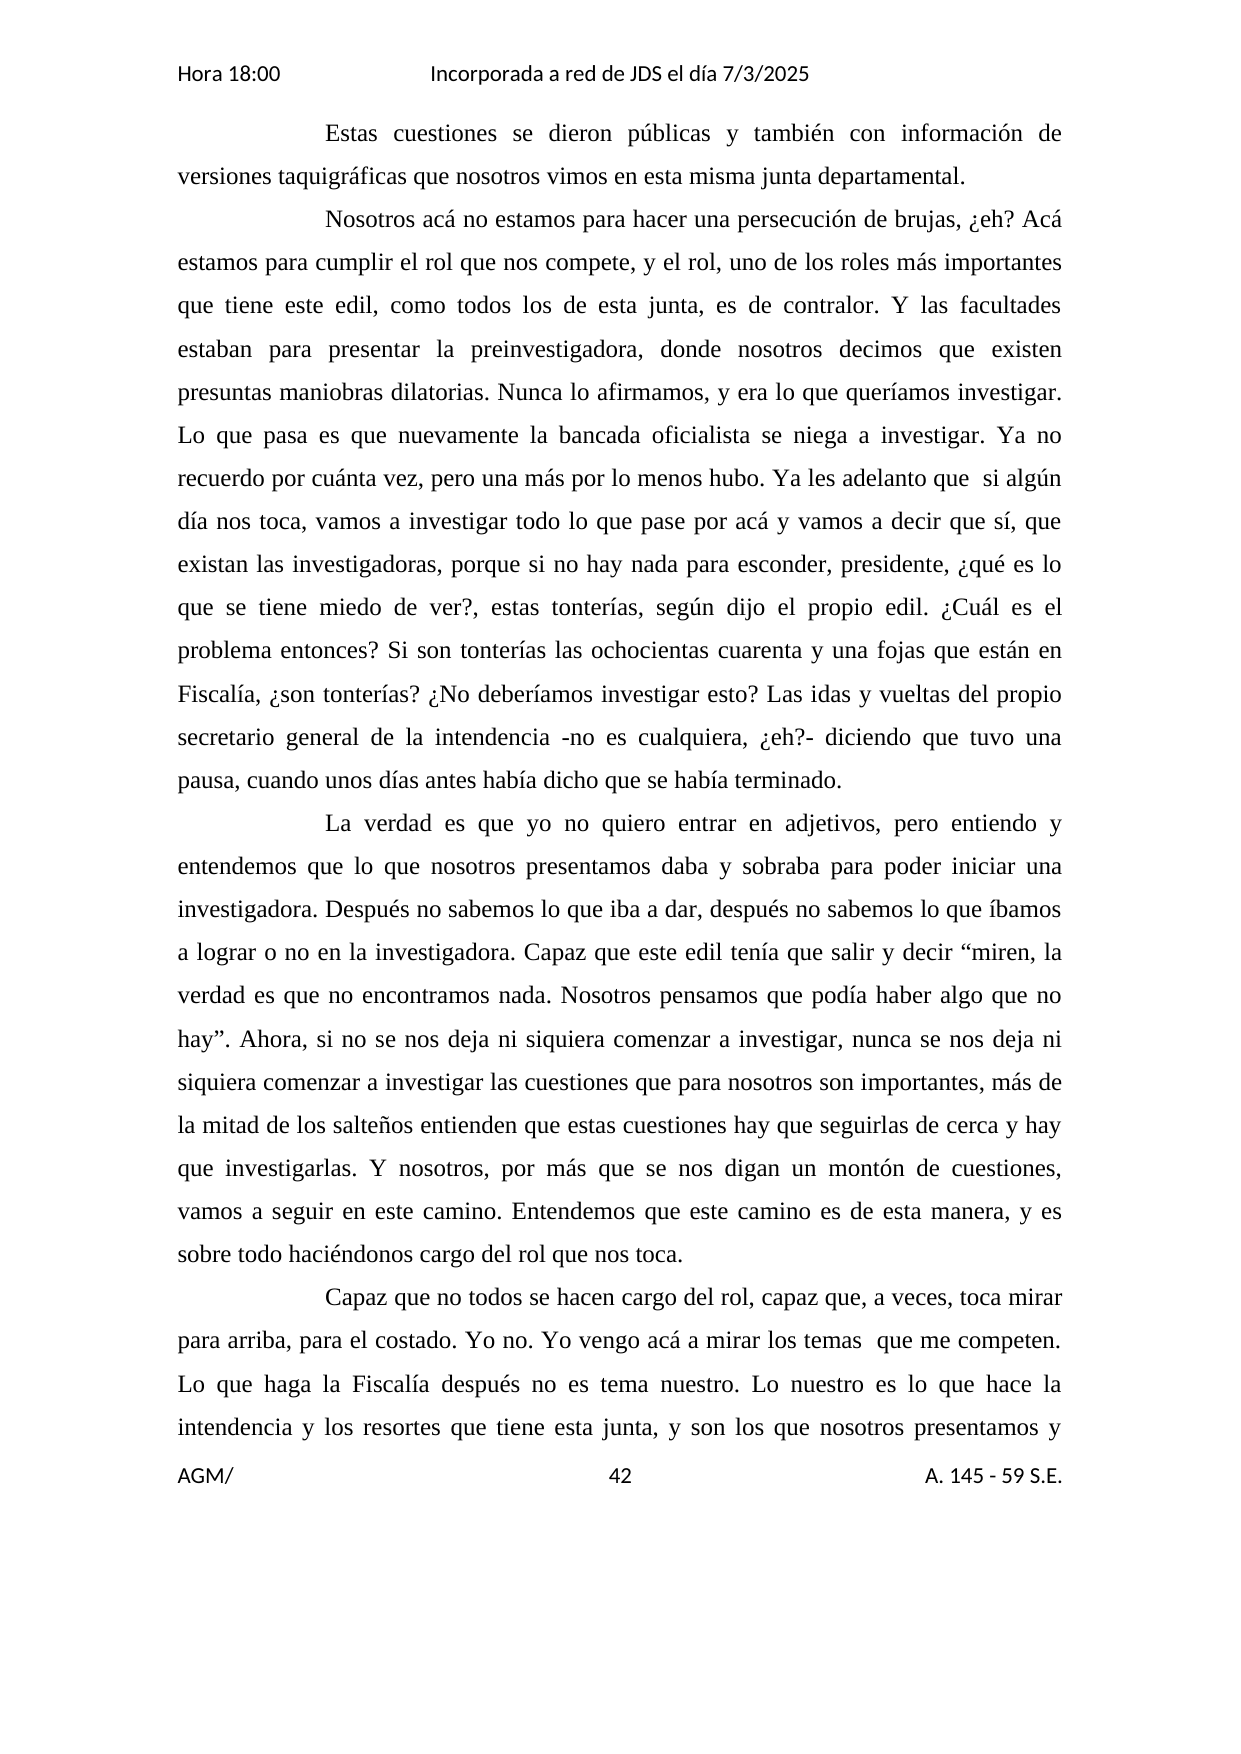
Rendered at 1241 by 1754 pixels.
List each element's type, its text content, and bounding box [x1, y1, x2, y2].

text La verdad es que yo no quiero entrar en adjetivos, pero entiendo y entendemos que lo que nosotros presentamos daba y sobraba para poder iniciar una investigadora. Después no sabemos lo que iba a dar, después no sabemos lo que íbamos a lograr o no en la investigadora. Capaz que este edil tenía que salir y decir “miren, la verdad es que no encontramos nada. Nosotros pensamos que podía haber algo que no hay”. Ahora, si no se nos deja ni siquiera comenzar a investigar, nunca se nos deja ni siquiera comenzar a investigar las cuestiones que para nosotros son importantes, más de la mitad de los salteños entienden que estas cuestiones hay que seguirlas de cerca y hay que investigarlas. Y nosotros, por más que se nos digan un montón de cuestiones, vamos a seguir en este camino. Entendemos que este camino es de esta manera, y es sobre todo haciéndonos cargo del rol que nos toca. [177, 808, 1063, 1268]
text Estas cuestiones se dieron públicas y también con información de versiones taquigráficas que nosotros vimos en esta misma junta departamental. [177, 118, 1063, 190]
text Nosotros acá no estamos para hacer una persecución de brujas, ¿eh? Acá estamos para cumplir el rol que nos compete, y el rol, uno de los roles más importantes que tiene este edil, como todos los de esta junta, es de contralor. Y las facultades estaban para presentar la preinvestigadora, donde nosotros decimos que existen presuntas maniobras dilatorias. Nunca lo afirmamos, y era lo que queríamos investigar. Lo que pasa es que nuevamente la bancada oficialista se niega a investigar. Ya no recuerdo por cuánta vez, pero una más por lo menos hubo. Ya les adelanto que si algún día nos toca, vamos a investigar todo lo que pase por acá y vamos a decir que sí, que existan las investigadoras, porque si no hay nada para esconder, presidente, ¿qué es lo que se tiene miedo de ver?, estas tonterías, según dijo el propio edil. ¿Cuál es el problema entonces? Si son tonterías las ochocientas cuarenta y una fojas que están en Fiscalía, ¿son tonterías? ¿No deberíamos investigar esto? Las idas y vueltas del propio secretario general de la intendencia -no es cualquiera, ¿eh?- diciendo que tuvo una pausa, cuando unos días antes había dicho que se había terminado. [177, 204, 1063, 794]
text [177, 1282, 1063, 1441]
